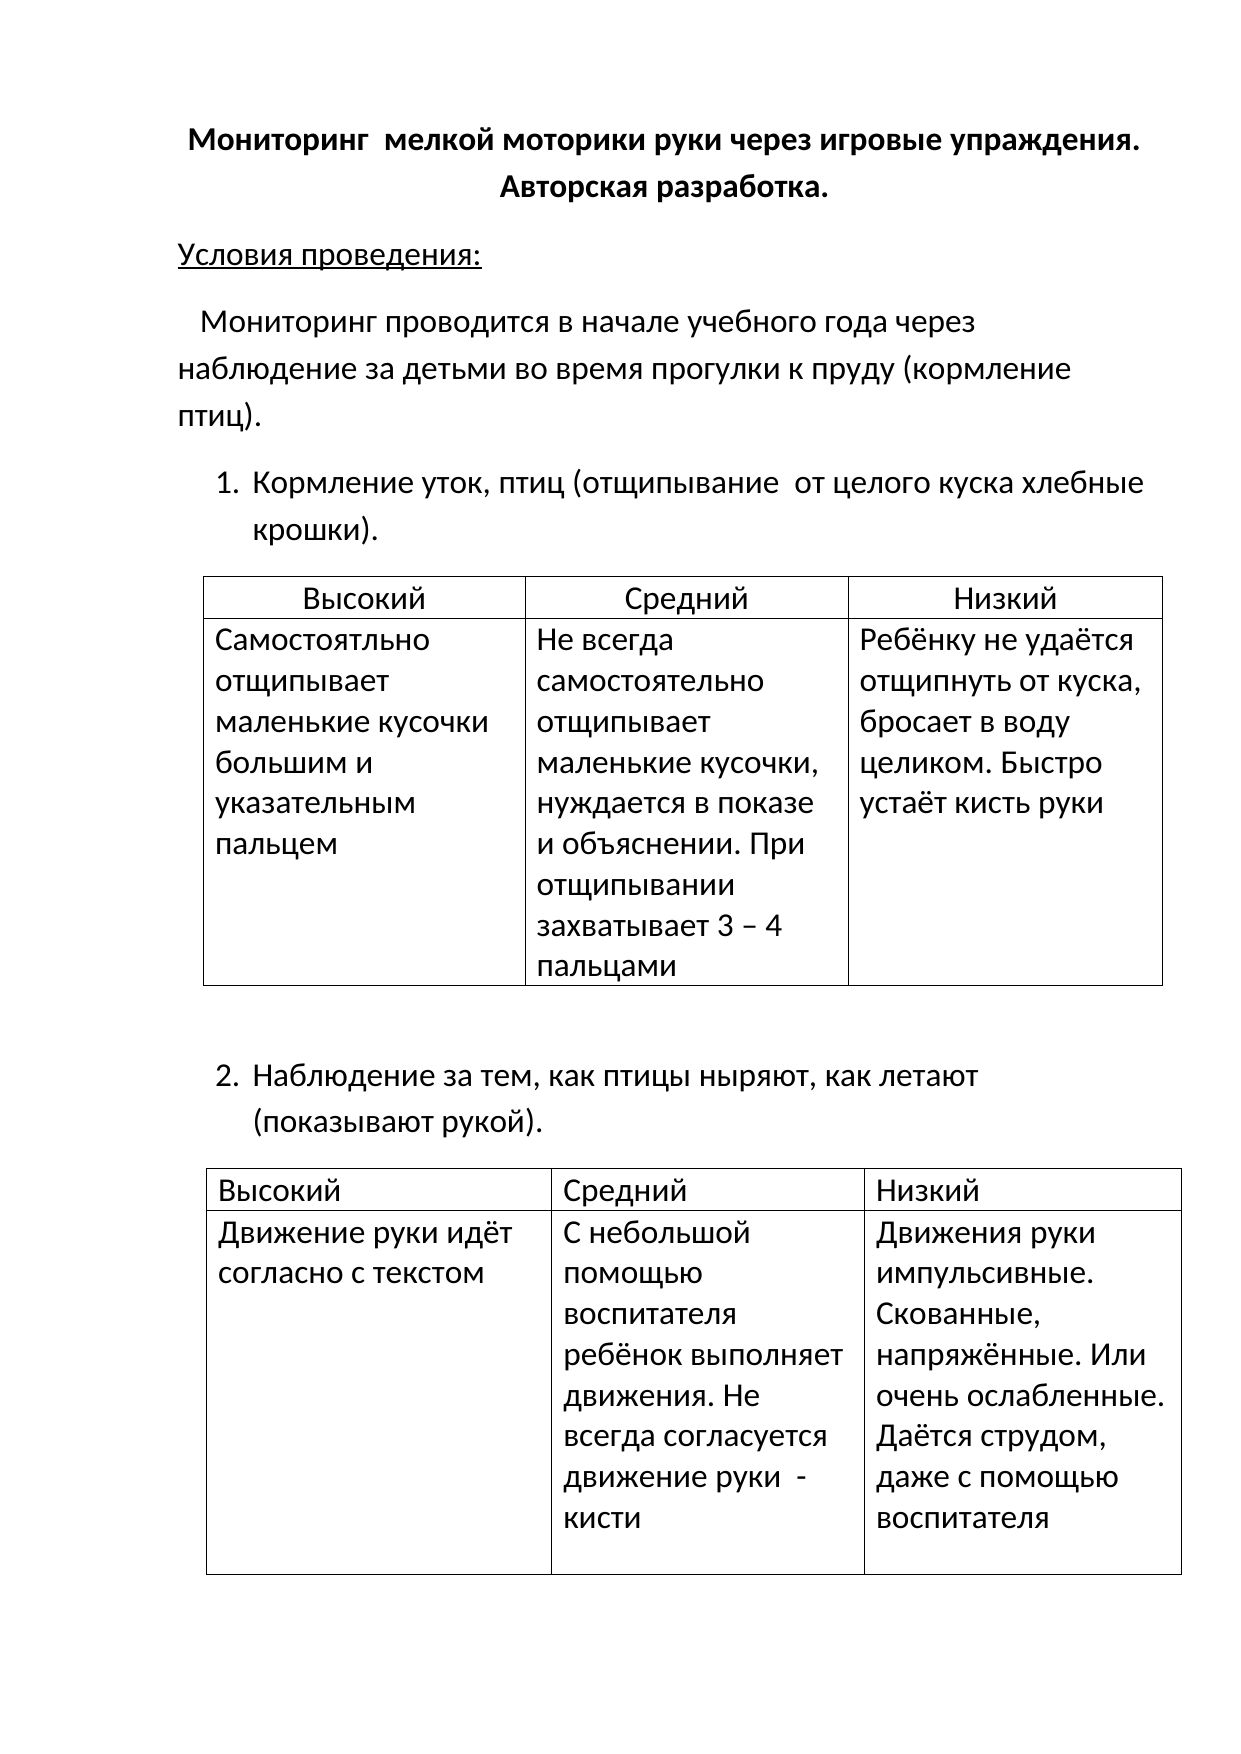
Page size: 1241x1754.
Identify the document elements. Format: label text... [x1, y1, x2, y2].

table_cell Самостоятльно отщипывает маленькие кусочки большим и указательным пальцем [204, 619, 525, 985]
table_cell Движения руки импульсивные. Скованные, напряжённые. Или очень ослабленные. Даётся струдом, даже с помощью воспитателя [865, 1211, 1181, 1574]
table_cell Не всегда самостоятельно отщипывает маленькие кусочки, нуждается в показе и объяснении. При отщипывании захватывает 3 – 4 пальцами [526, 619, 848, 985]
text Мониторинг мелкой моторики руки через игровые упраждения. Авторская разработка. [177, 118, 1152, 206]
text Мониторинг проводится в начале учебного года через наблюдение за детьми во время прогулки к пруду (кормление птиц). [177, 300, 1152, 434]
table_cell С небольшой помощью воспитателя ребёнок выполняет движения. Не всегда согласуется движение руки - кисти [552, 1211, 864, 1574]
list Кормление уток, птиц (отщипывание от целого куска хлебные крошки). [215, 461, 1152, 549]
list Наблюдение за тем, как птицы ныряют, как летают (показывают рукой). [215, 1054, 1152, 1141]
text Условия проведения: [177, 232, 1152, 273]
table_header Высокий [204, 577, 525, 617]
table_cell Ребёнку не удаётся отщипнуть от куска, бросает в воду целиком. Быстро устаёт кисть руки [849, 619, 1162, 985]
table_cell Движение руки идёт согласно с текстом [207, 1211, 551, 1574]
table_header Средний [552, 1169, 864, 1210]
table_header Низкий [849, 577, 1162, 617]
table_header Низкий [865, 1169, 1181, 1210]
table_header Высокий [207, 1169, 551, 1210]
table_header Средний [526, 577, 848, 617]
